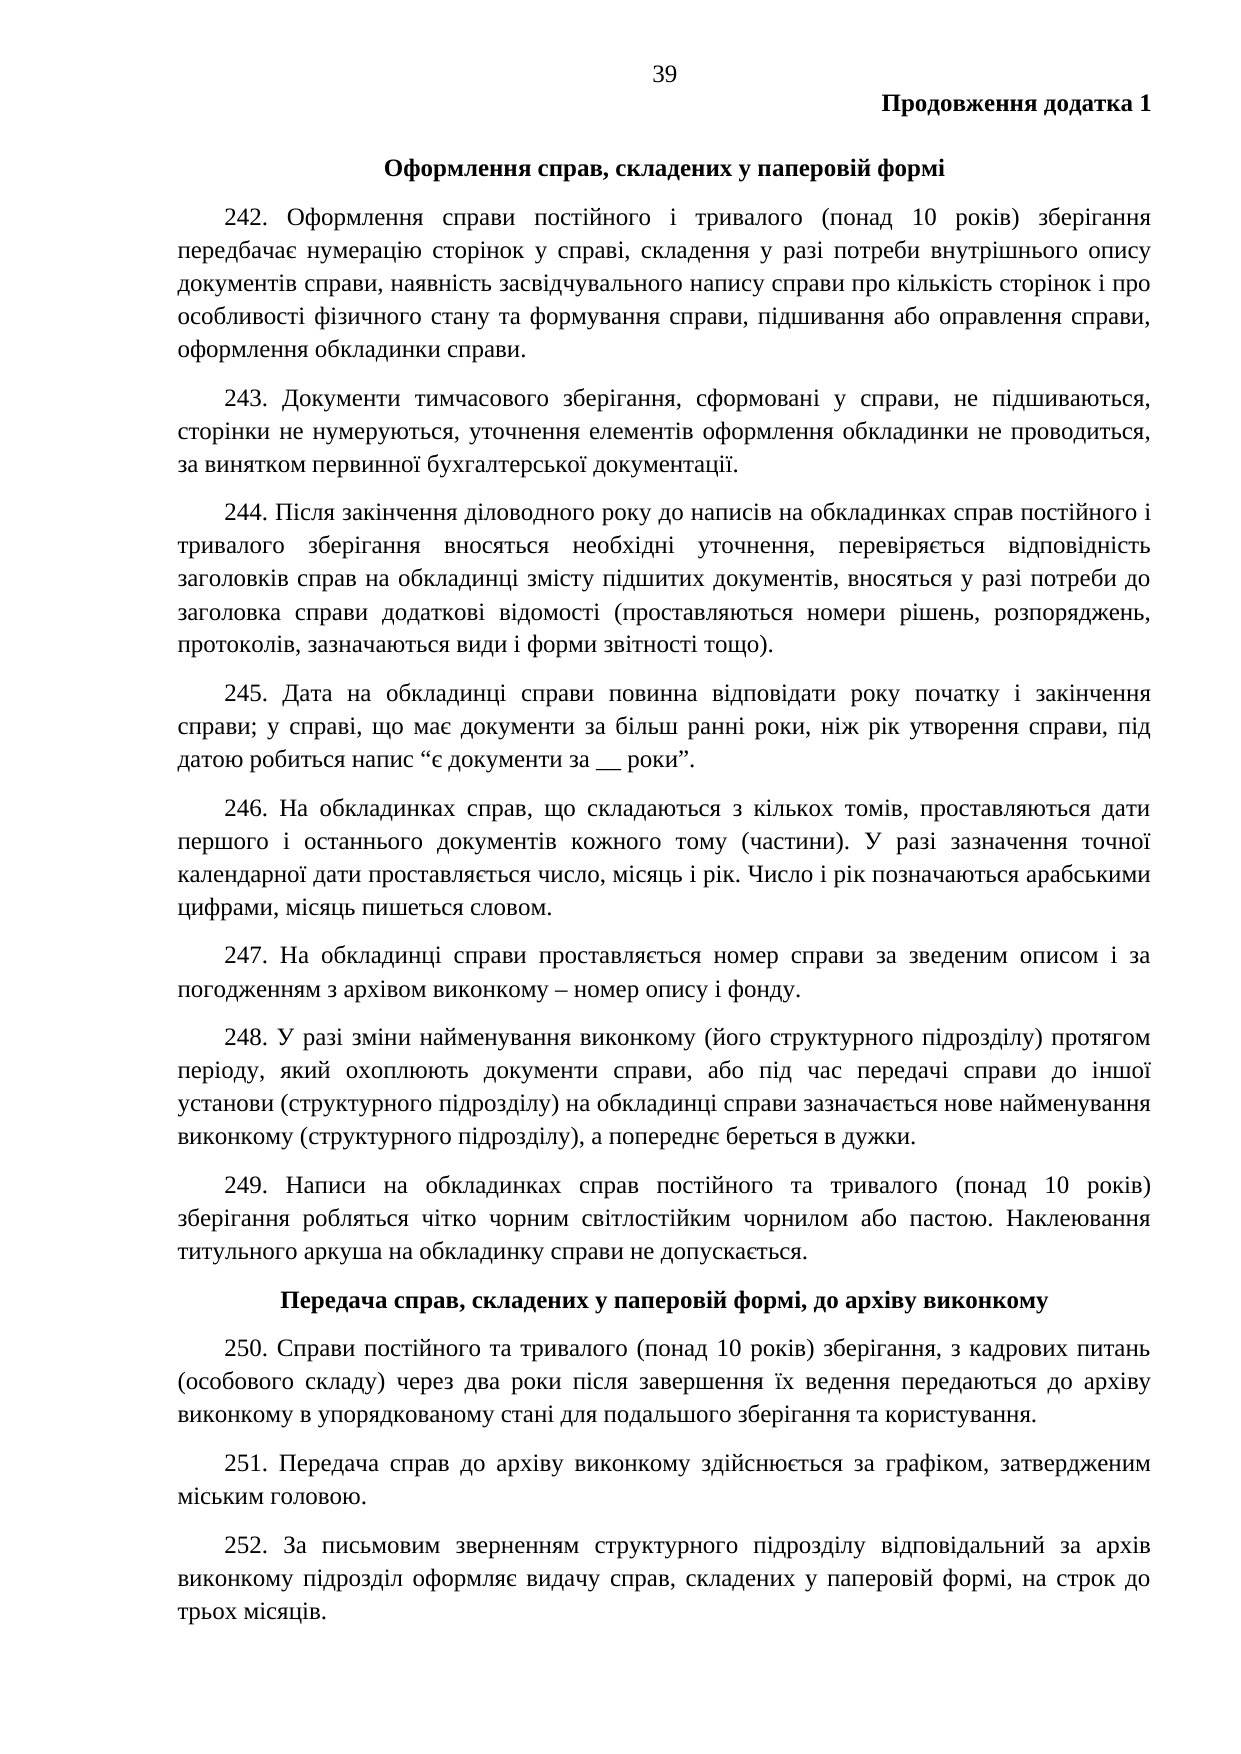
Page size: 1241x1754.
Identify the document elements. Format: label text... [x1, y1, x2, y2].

text Оформлення справ, складених у паперовій формі [177, 153, 1152, 182]
text 247. На обкладинці справи проставляється номер справи за зведеним описом і за погодженням з архівом виконкому – номер опису і фонду. [177, 941, 1152, 1002]
text Передача справ, складених у паперовій формі, до архіву виконкому [177, 1285, 1152, 1313]
text 250. Справи постійного та тривалого (понад 10 років) зберігання, з кадрових питань (особового складу) через два роки після завершення їх ведення передаються до архіву виконкому в упорядкованому стані для подальшого зберігання та користування. [177, 1333, 1152, 1428]
text 246. На обкладинках справ, що складаються з кількох томів, проставляються дати першого і останнього документів кожного тому (частини). У разі зазначення точної календарної дати проставляється число, місяць і рік. Число і рік позначаються арабськими цифрами, місяць пишеться словом. [177, 793, 1152, 921]
text 251. Передача справ до архіву виконкому здійснюється за графіком, затвердженим міським головою. [177, 1448, 1152, 1510]
text 252. За письмовим зверненням структурного підрозділу відповідальний за архів виконкому підрозділ оформляє видачу справ, складених у паперовій формі, на строк до трьох місяців. [177, 1530, 1152, 1624]
text 245. Дата на обкладинці справи повинна відповідати року початку і закінчення справи; у справі, що має документи за більш ранні роки, ніж рік утворення справи, під датою робиться напис “є документи за __ роки”. [177, 678, 1152, 773]
text 249. Написи на обкладинках справ постійного та тривалого (понад 10 років) зберігання робляться чітко чорним світлостійким чорнилом або пастою. Наклеювання титульного аркуша на обкладинку справи не допускається. [177, 1170, 1152, 1265]
text 242. Оформлення справи постійного і тривалого (понад 10 років) зберігання передбачає нумерацію сторінок у справі, складення у разі потреби внутрішнього опису документів справи, наявність засвідчувального напису справи про кількість сторінок і про особливості фізичного стану та формування справи, підшивання або оправлення справи, оформлення обкладинки справи. [177, 202, 1152, 363]
text 244. Після закінчення діловодного року до написів на обкладинках справ постійного і тривалого зберігання вносяться необхідні уточнення, перевіряється відповідність заголовків справ на обкладинці змісту підшитих документів, вносяться у разі потреби до заголовка справи додаткові відомості (проставляються номери рішень, розпоряджень, протоколів, зазначаються види і форми звітності тощо). [177, 497, 1152, 658]
text 248. У разі зміни найменування виконкому (його структурного підрозділу) протягом періоду, який охоплюють документи справи, або під час передачі справи до іншої установи (структурного підрозділу) на обкладинці справи зазначається нове найменування виконкому (структурного підрозділу), а попереднє береться в дужки. [177, 1022, 1152, 1150]
text 243. Документи тимчасового зберігання, сформовані у справи, не підшиваються, сторінки не нумеруються, уточнення елементів оформлення обкладинки не проводиться, за винятком первинної бухгалтерської документації. [177, 383, 1152, 478]
